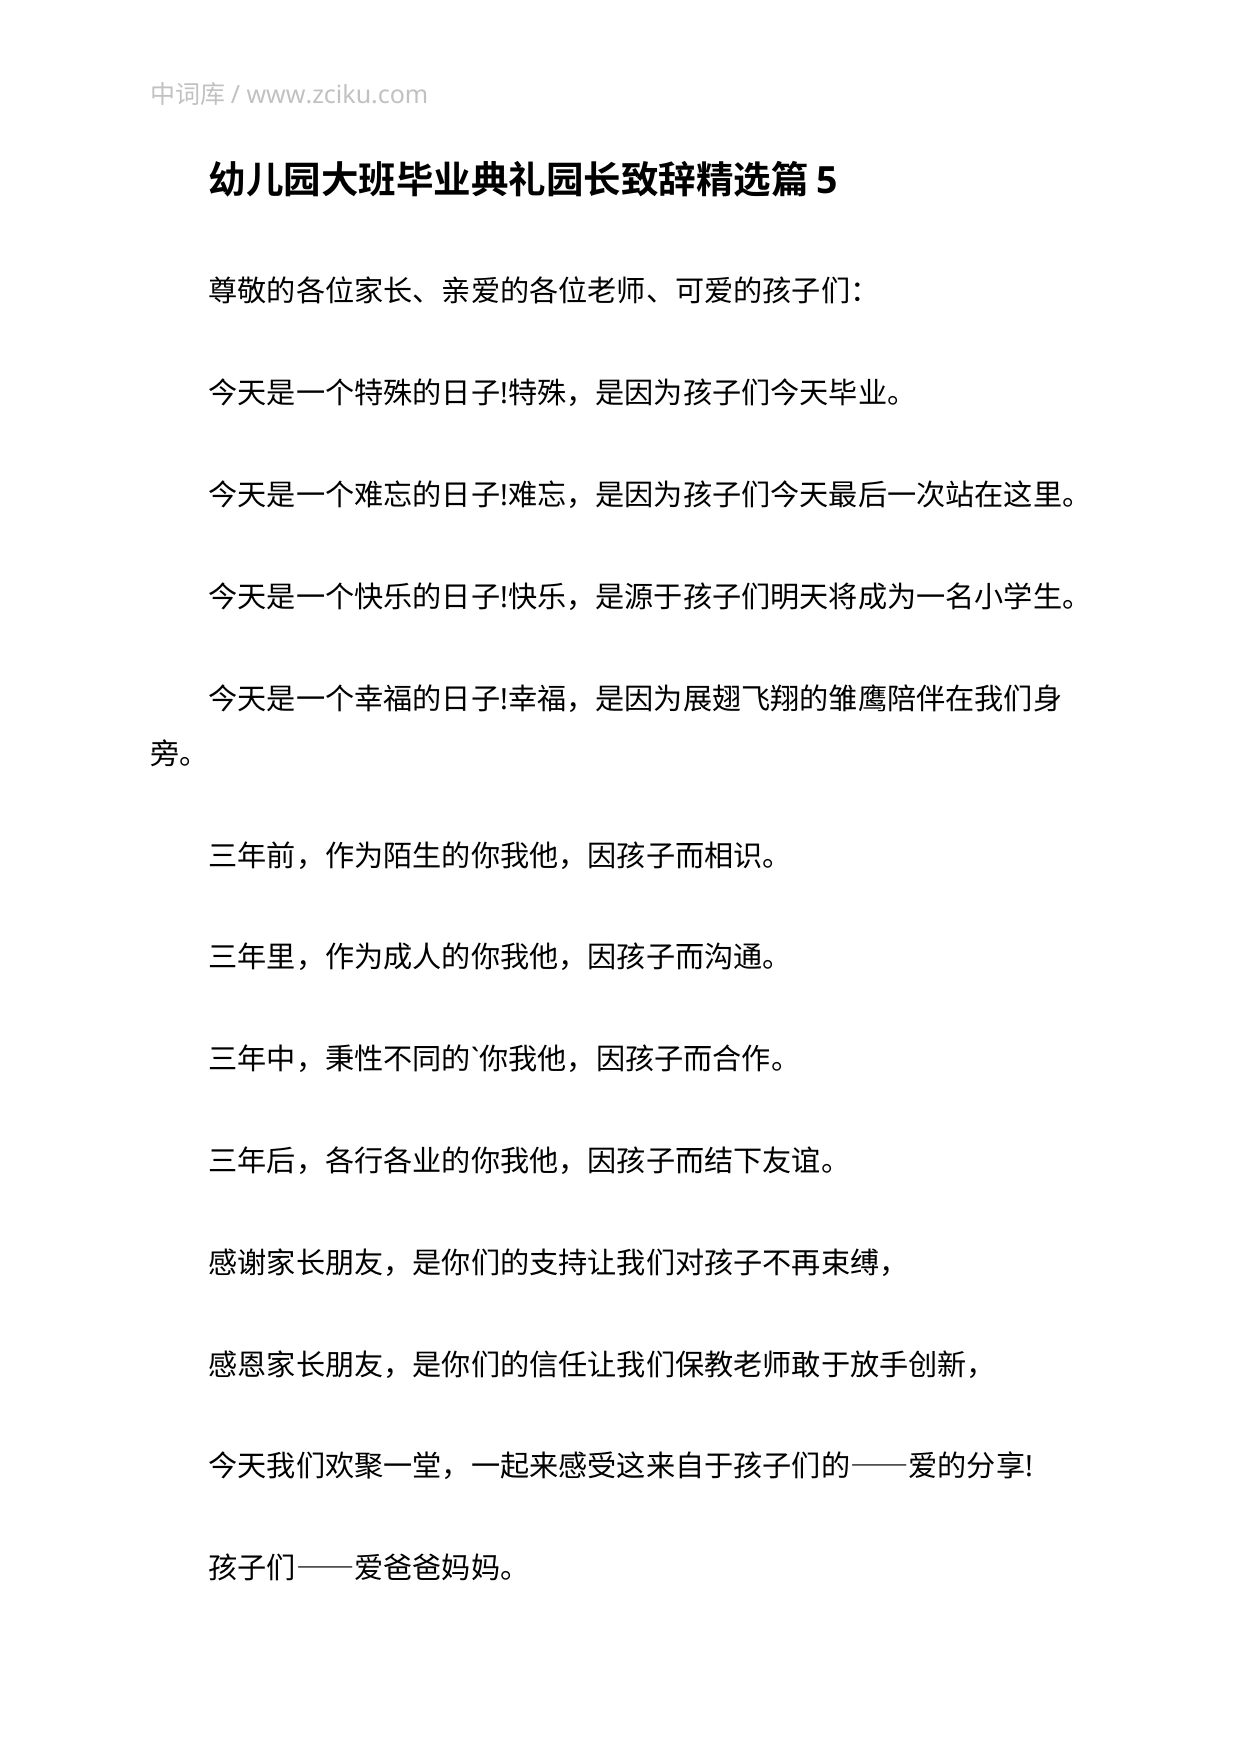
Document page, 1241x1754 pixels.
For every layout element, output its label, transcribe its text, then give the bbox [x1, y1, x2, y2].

text 今天是一个难忘的日子!难忘，是因为孩子们今天最后一次站在这里。 [150, 471, 1090, 514]
text 三年后，各行各业的你我他，因孩子而结下友谊。 [150, 1138, 1090, 1180]
text 今天我们欢聚一堂，一起来感受这来自于孩子们的——爱的分享! [150, 1443, 1090, 1485]
text 感谢家长朋友，是你们的支持让我们对孩子不再束缚， [150, 1239, 1090, 1282]
text 三年中，秉性不同的`你我他，因孩子而合作。 [150, 1036, 1090, 1078]
text 今天是一个快乐的日子!快乐，是源于孩子们明天将成为一名小学生。 [150, 573, 1090, 616]
text 感恩家长朋友，是你们的信任让我们保教老师敢于放手创新， [150, 1341, 1090, 1383]
text 今天是一个特殊的日子!特殊，是因为孩子们今天毕业。 [150, 369, 1090, 412]
text 今天是一个幸福的日子!幸福，是因为展翅飞翔的雏鹰陪伴在我们身旁。 [150, 675, 1090, 773]
text 尊敬的各位家长、亲爱的各位老师、可爱的孩子们： [150, 268, 1090, 310]
text 三年前，作为陌生的你我他，因孩子而相识。 [150, 832, 1090, 874]
text 幼儿园大班毕业典礼园长致辞精选篇5 [150, 150, 1090, 204]
text 三年里，作为成人的你我他，因孩子而沟通。 [150, 934, 1090, 976]
text 孩子们——爱爸爸妈妈。 [150, 1545, 1090, 1587]
